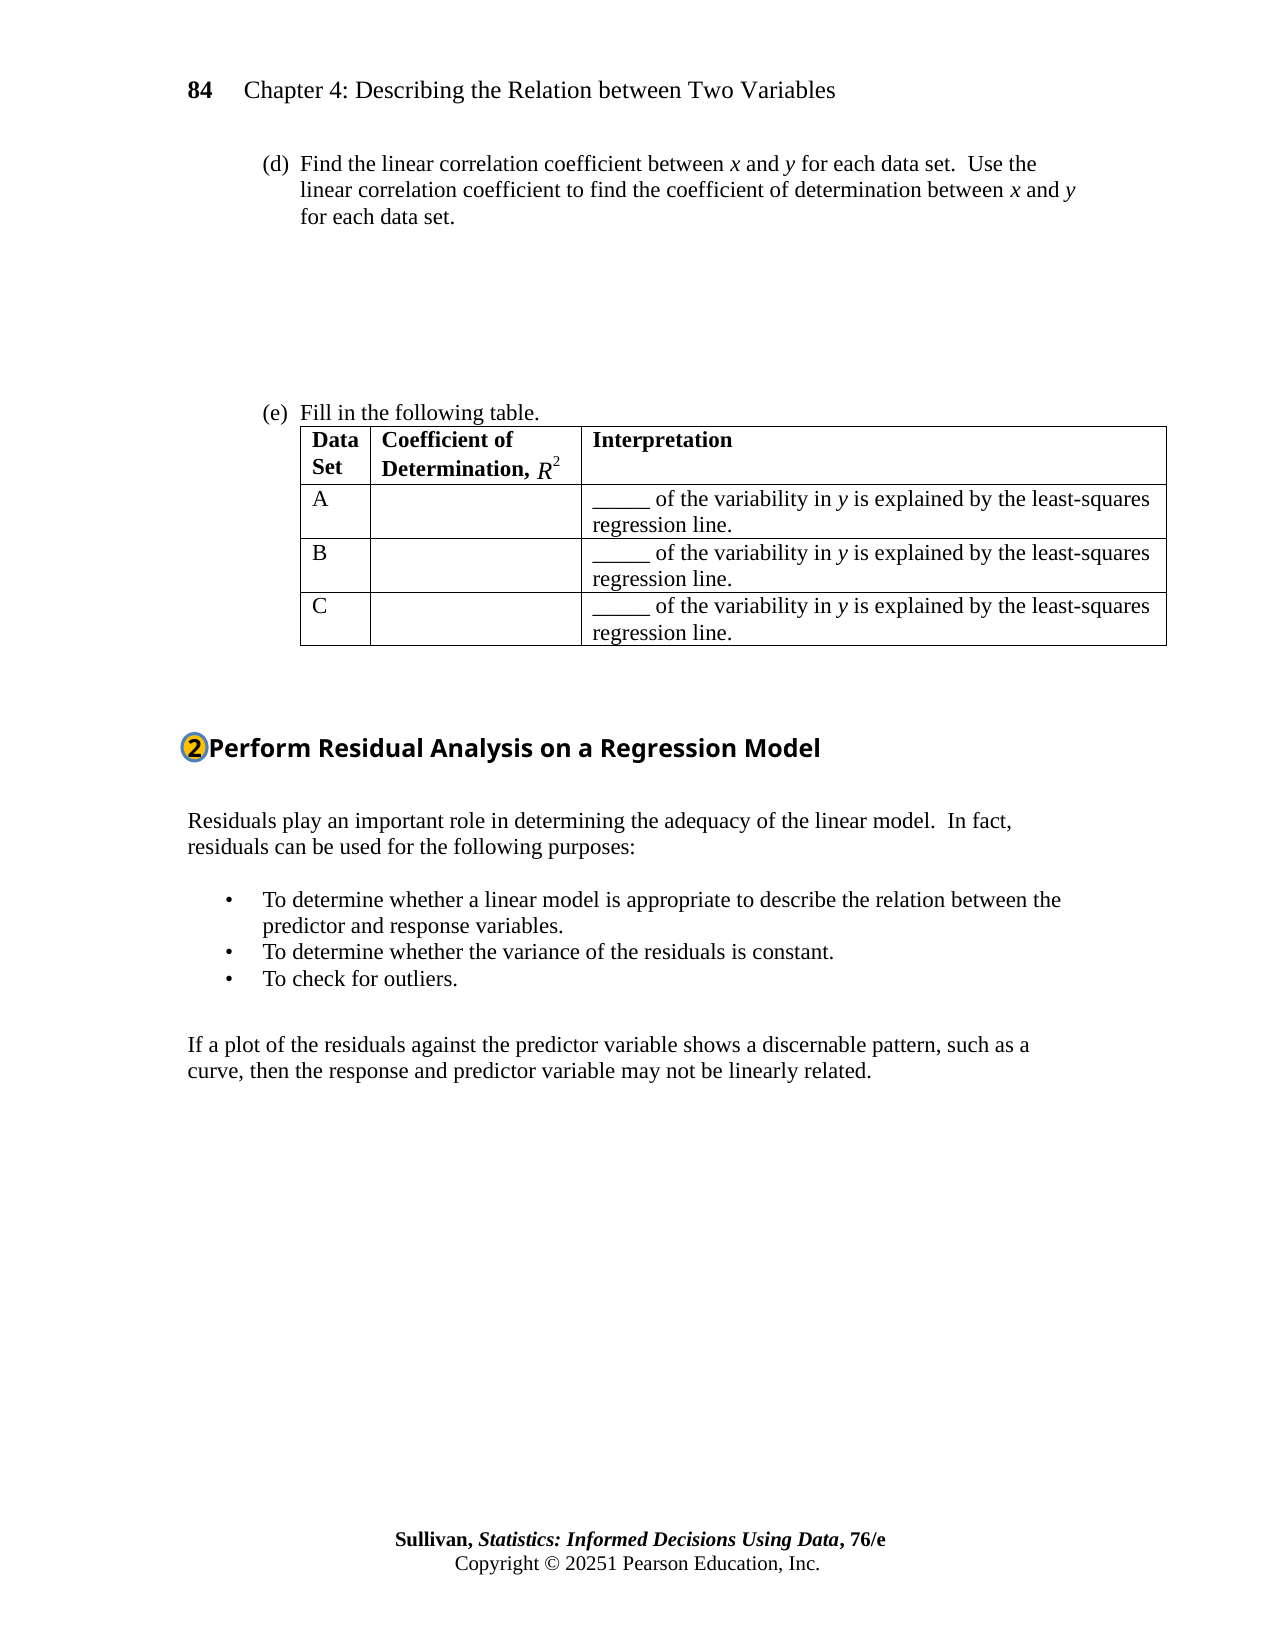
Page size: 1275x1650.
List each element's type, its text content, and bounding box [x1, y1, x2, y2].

text Residuals play an important role in determining the adequacy of the linear model. In fact, residuals can be used for the following purposes: [187, 807, 1087, 859]
table_cell C [301, 593, 370, 645]
text 2 Perform Residual Analysis on a Regression Model [187, 730, 1087, 764]
list Fill in the following table. [262, 399, 1087, 426]
table_cell _____ of the variability in y is explained by the least-squares regression line. [582, 485, 1166, 538]
table_header Coefficient of Determination, [371, 427, 581, 484]
table_cell [371, 485, 581, 538]
table_cell [371, 539, 581, 592]
list Find the linear correlation coefficient between x and y for each data set. Use the linear correlation coefficient to find the coefficient of determination between x and y for each data set. [262, 150, 1087, 229]
list To check for outliers. [225, 965, 1087, 991]
list To determine whether the variance of the residuals is constant. [225, 938, 1087, 965]
table_cell _____ of the variability in y is explained by the least-squares regression line. [582, 593, 1166, 645]
text If a plot of the residuals against the predictor variable shows a discernable pattern, such as a curve, then the response and predictor variable may not be linearly related. [187, 1031, 1087, 1084]
table_cell A [301, 485, 370, 538]
table_header Interpretation [582, 427, 1166, 484]
table_cell [371, 593, 581, 645]
table_header Data Set [301, 427, 370, 484]
table_cell B [301, 539, 370, 592]
table_cell _____ of the variability in y is explained by the least-squares regression line. [582, 539, 1166, 592]
list To determine whether a linear model is appropriate to describe the relation between the predictor and response variables. [225, 886, 1087, 938]
